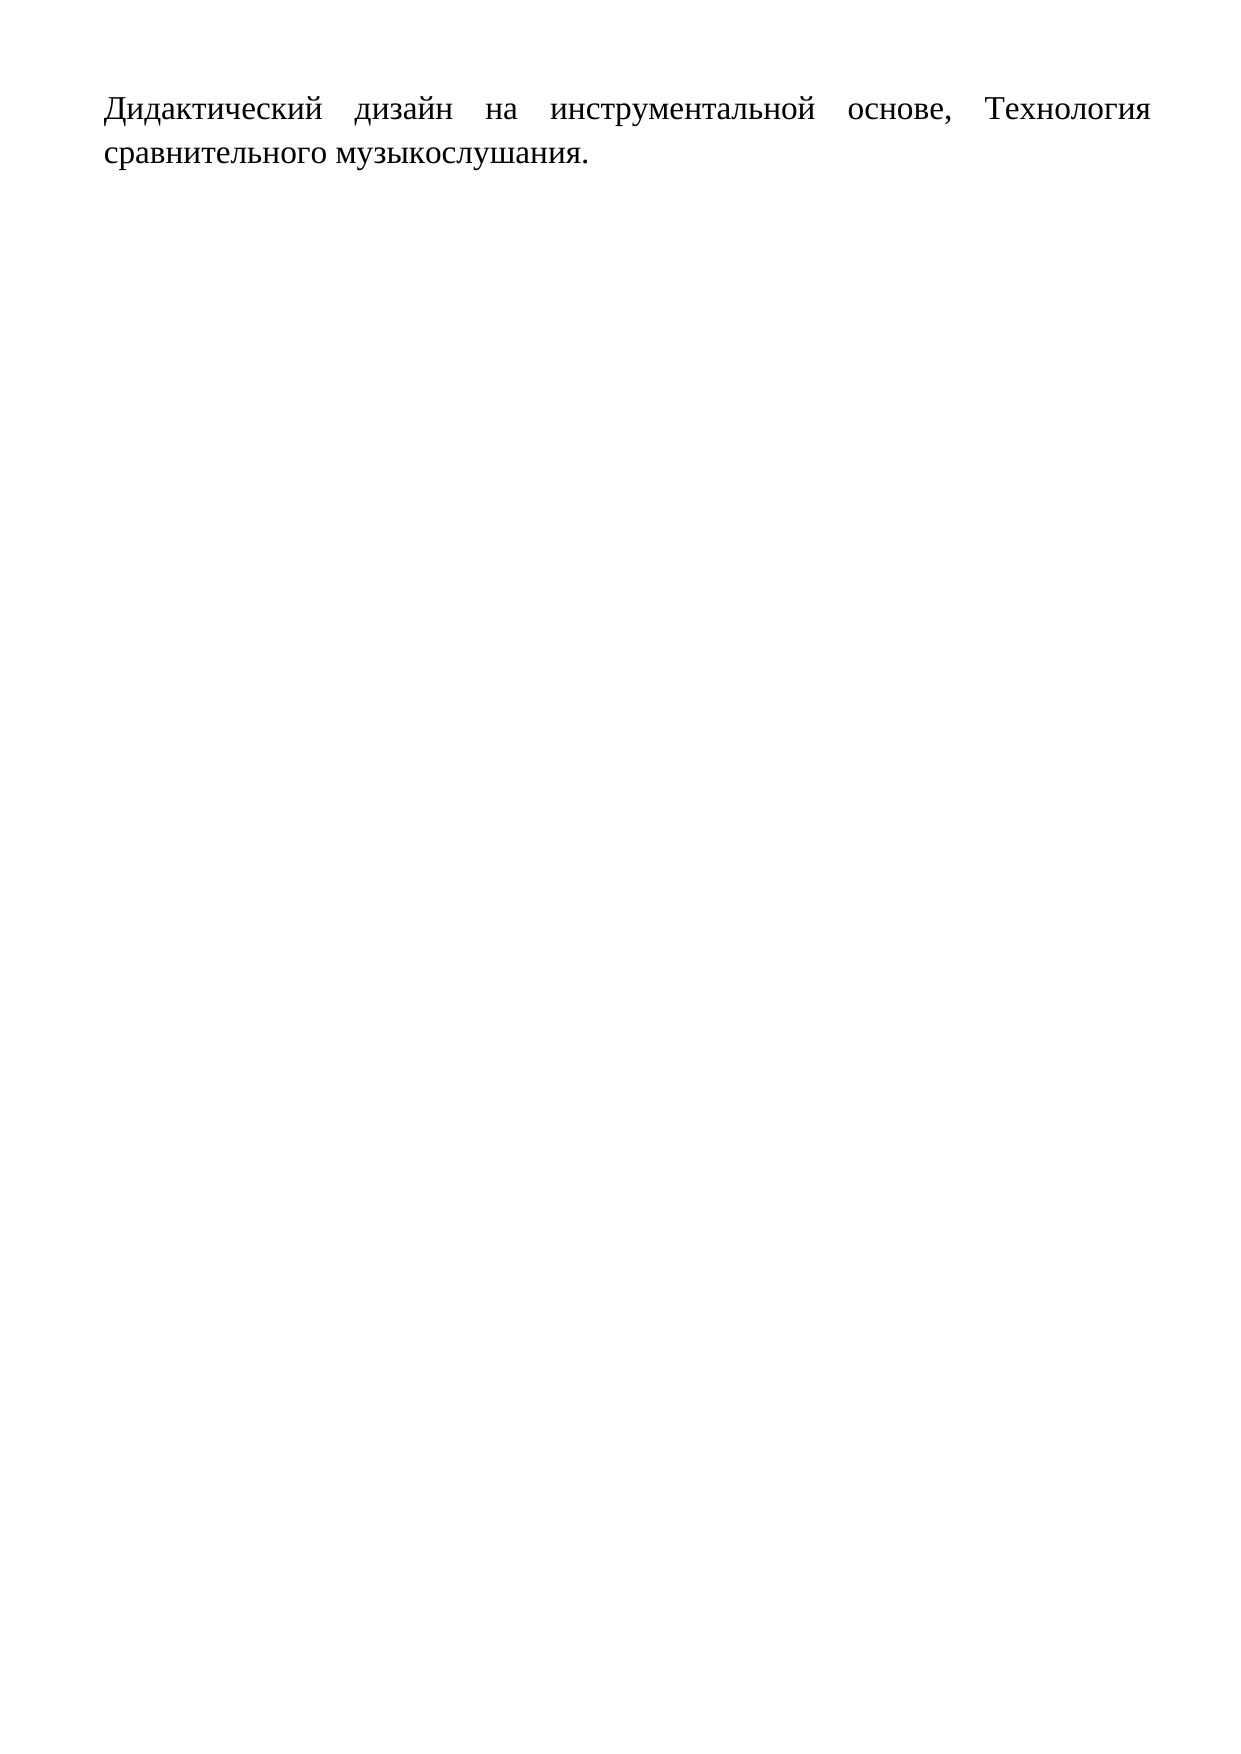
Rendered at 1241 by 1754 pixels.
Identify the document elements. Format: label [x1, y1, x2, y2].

text [103, 89, 1152, 171]
